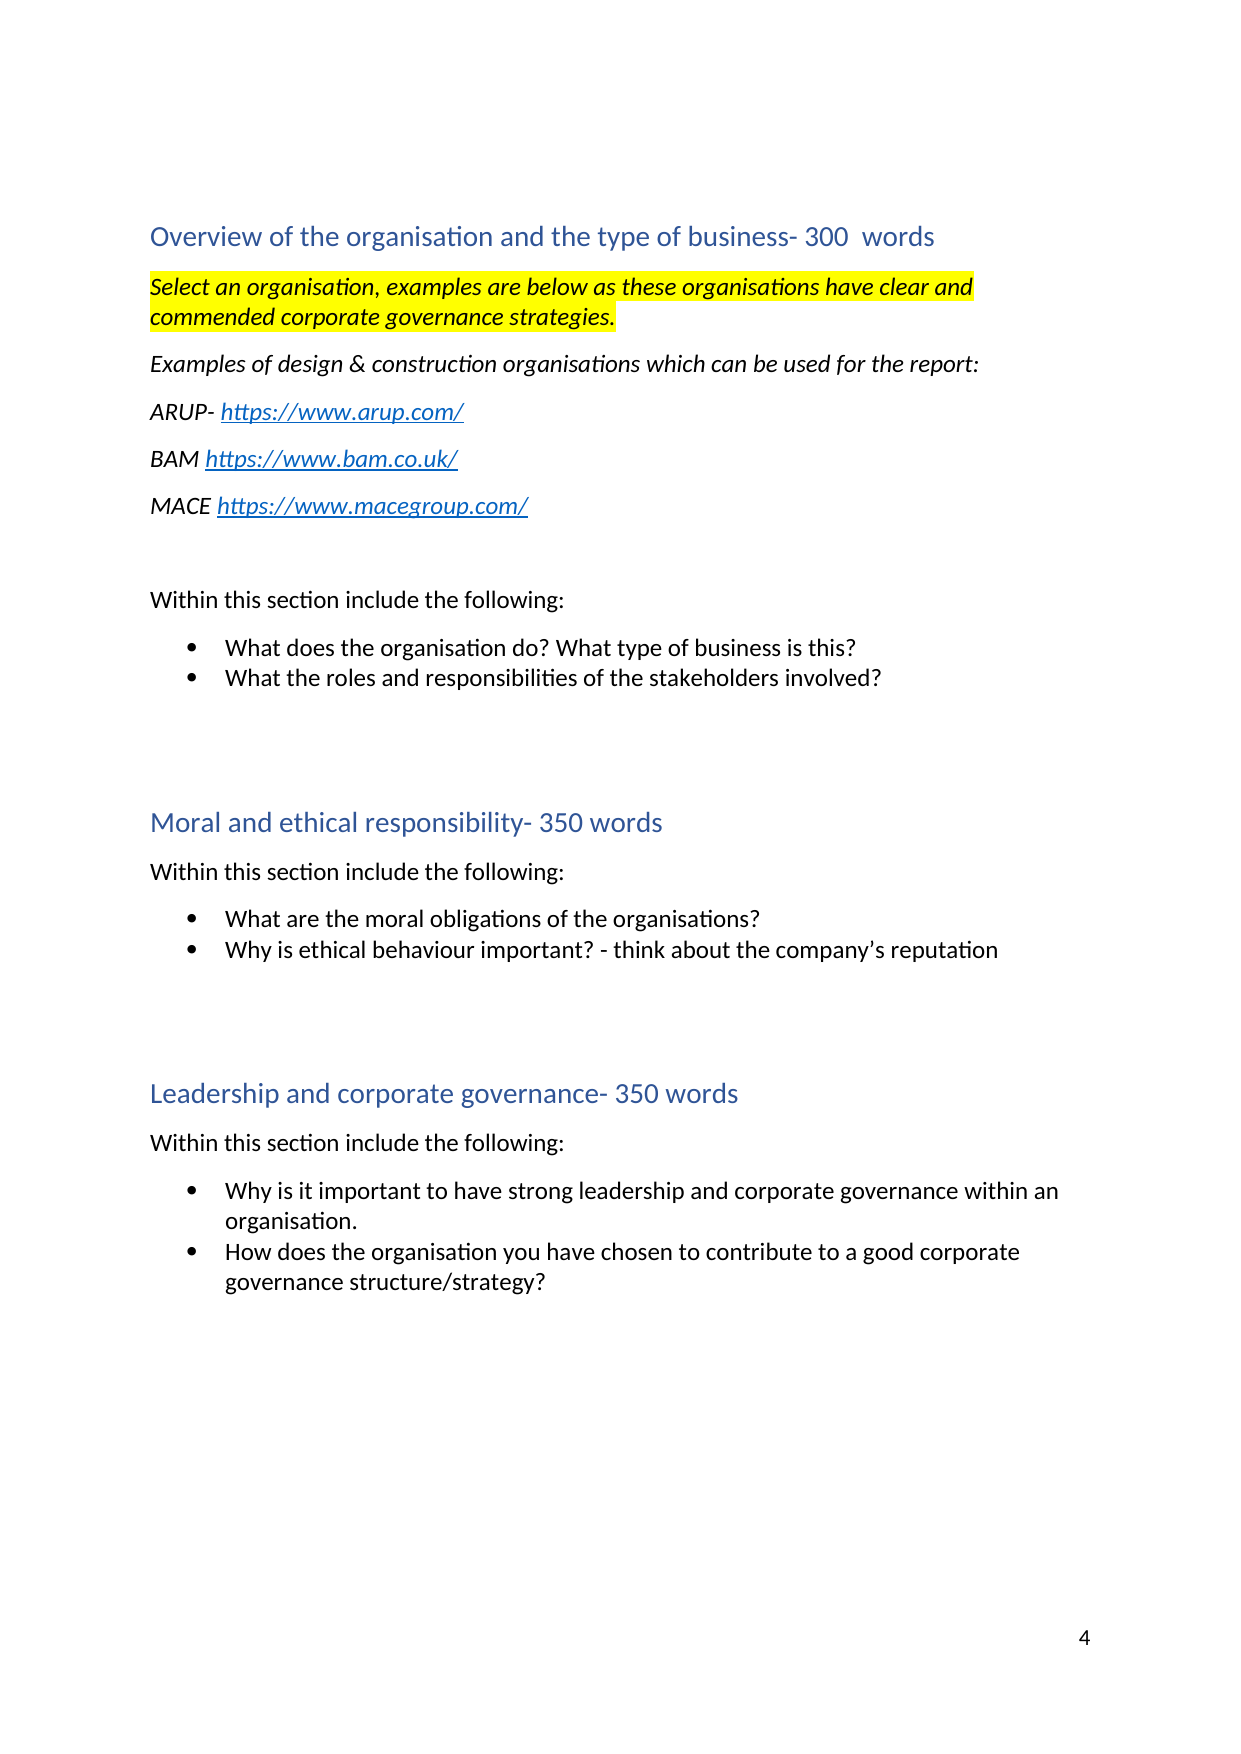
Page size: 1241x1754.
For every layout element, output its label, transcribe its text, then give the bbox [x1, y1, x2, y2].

text Within this section include the following: [150, 584, 1090, 615]
text Moral and ethical responsibility- 350 words [150, 804, 1090, 839]
list What the roles and responsibilities of the stakeholders involved? [187, 662, 1090, 693]
text Within this section include the following: [150, 856, 1090, 887]
text Examples of design & construction organisations which can be used for the report: [150, 348, 1090, 379]
text Leadership and corporate governance- 350 words [150, 1075, 1090, 1111]
list Why is ethical behaviour important? - think about the company’s reputation [187, 934, 1090, 964]
list How does the organisation you have chosen to contribute to a good corporate governance structure/strategy? [187, 1236, 1090, 1297]
text BAM https://www.bam.co.uk/ [150, 443, 1090, 473]
text Select an organisation, examples are below as these organisations have clear and commended corporate governance strategies. [616, 271, 1090, 332]
list What does the organisation do? What type of business is this? [187, 632, 1090, 662]
text MACE https://www.macegroup.com/ [150, 490, 1090, 521]
text Overview of the organisation and the type of business- 300 words [150, 218, 1090, 254]
list Why is it important to have strong leadership and corporate governance within an organisation. [187, 1175, 1090, 1236]
text ARUP- https://www.arup.com/ [150, 396, 1090, 426]
text Within this section include the following: [150, 1128, 1090, 1158]
list What are the moral obligations of the organisations? [187, 903, 1090, 934]
